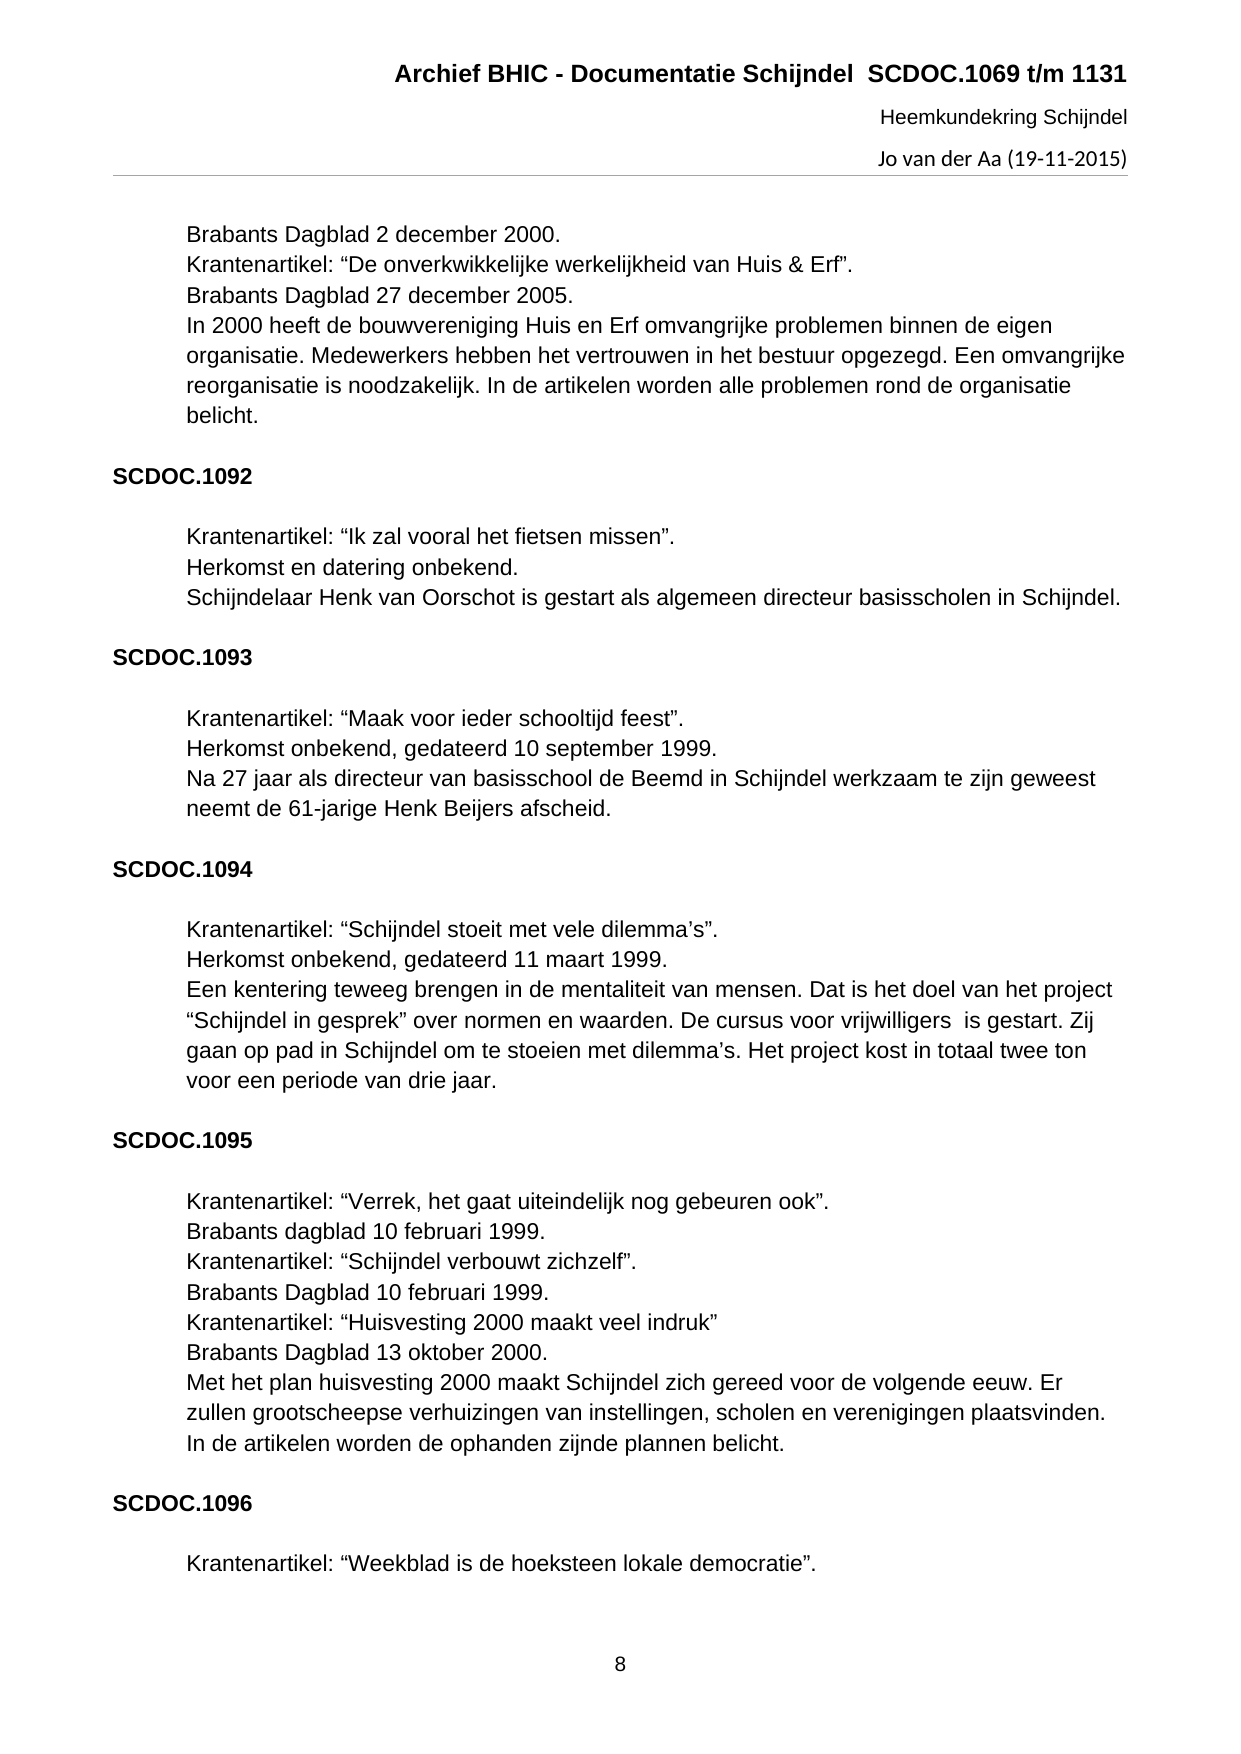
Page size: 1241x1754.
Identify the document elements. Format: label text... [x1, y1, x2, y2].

text Krantenartikel: “Weekblad is de hoeksteen lokale democratie”. [186, 1550, 1128, 1577]
text Krantenartikel: “Maak voor ieder schooltijd feest”. [186, 704, 1128, 731]
text Krantenartikel: “Ik zal vooral het fietsen missen”. [186, 523, 1128, 549]
text Krantenartikel: “Schijndel verbouwt zichzelf”. [186, 1248, 1128, 1274]
text Met het plan huisvesting 2000 maakt Schijndel zich gereed voor de volgende eeuw. Er zullen grootscheepse verhuizingen van instellingen, scholen en verenigingen plaatsvinden. In de artikelen worden de ophanden zijnde plannen belicht. [186, 1369, 1128, 1456]
text Brabants Dagblad 2 december 2000. [186, 221, 1128, 247]
text Herkomst onbekend, gedateerd 11 maart 1999. [186, 946, 1128, 972]
text SCDOC.1095 [112, 1127, 1128, 1154]
text SCDOC.1096 [112, 1490, 1128, 1516]
text Na 27 jaar als directeur van basisschool de Beemd in Schijndel werkzaam te zijn geweest neemt de 61-jarige Henk Beijers afscheid. [186, 765, 1128, 821]
text Brabants Dagblad 13 oktober 2000. [186, 1339, 1128, 1365]
text Krantenartikel: “De onverkwikkelijke werkelijkheid van Huis & Erf”. [186, 251, 1128, 278]
text Krantenartikel: “Huisvesting 2000 maakt veel indruk” [186, 1309, 1128, 1335]
text Herkomst onbekend, gedateerd 10 september 1999. [186, 735, 1128, 761]
text SCDOC.1093 [112, 644, 1128, 670]
text Een kentering teweeg brengen in de mentaliteit van mensen. Dat is het doel van het project “Schijndel in gesprek” over normen en waarden. De cursus voor vrijwilligers is gestart. Zij gaan op pad in Schijndel om te stoeien met dilemma’s. Het project kost in totaal twee ton voor een periode van drie jaar. [186, 976, 1128, 1093]
text In 2000 heeft de bouwvereniging Huis en Erf omvangrijke problemen binnen de eigen organisatie. Medewerkers hebben het vertrouwen in het bestuur opgezegd. Een omvangrijke reorganisatie is noodzakelijk. In de artikelen worden alle problemen rond de organisatie belicht. [186, 312, 1128, 429]
text Brabants dagblad 10 februari 1999. [186, 1218, 1128, 1244]
text Brabants Dagblad 27 december 2005. [186, 282, 1128, 308]
text Brabants Dagblad 10 februari 1999. [186, 1278, 1128, 1305]
text SCDOC.1094 [112, 856, 1128, 882]
text SCDOC.1092 [112, 463, 1128, 489]
text Krantenartikel: “Verrek, het gaat uiteindelijk nog gebeuren ook”. [186, 1188, 1128, 1214]
text Herkomst en datering onbekend. [186, 553, 1128, 580]
text Krantenartikel: “Schijndel stoeit met vele dilemma’s”. [186, 916, 1128, 942]
text Schijndelaar Henk van Oorschot is gestart als algemeen directeur basisscholen in Schijndel. [186, 584, 1128, 610]
